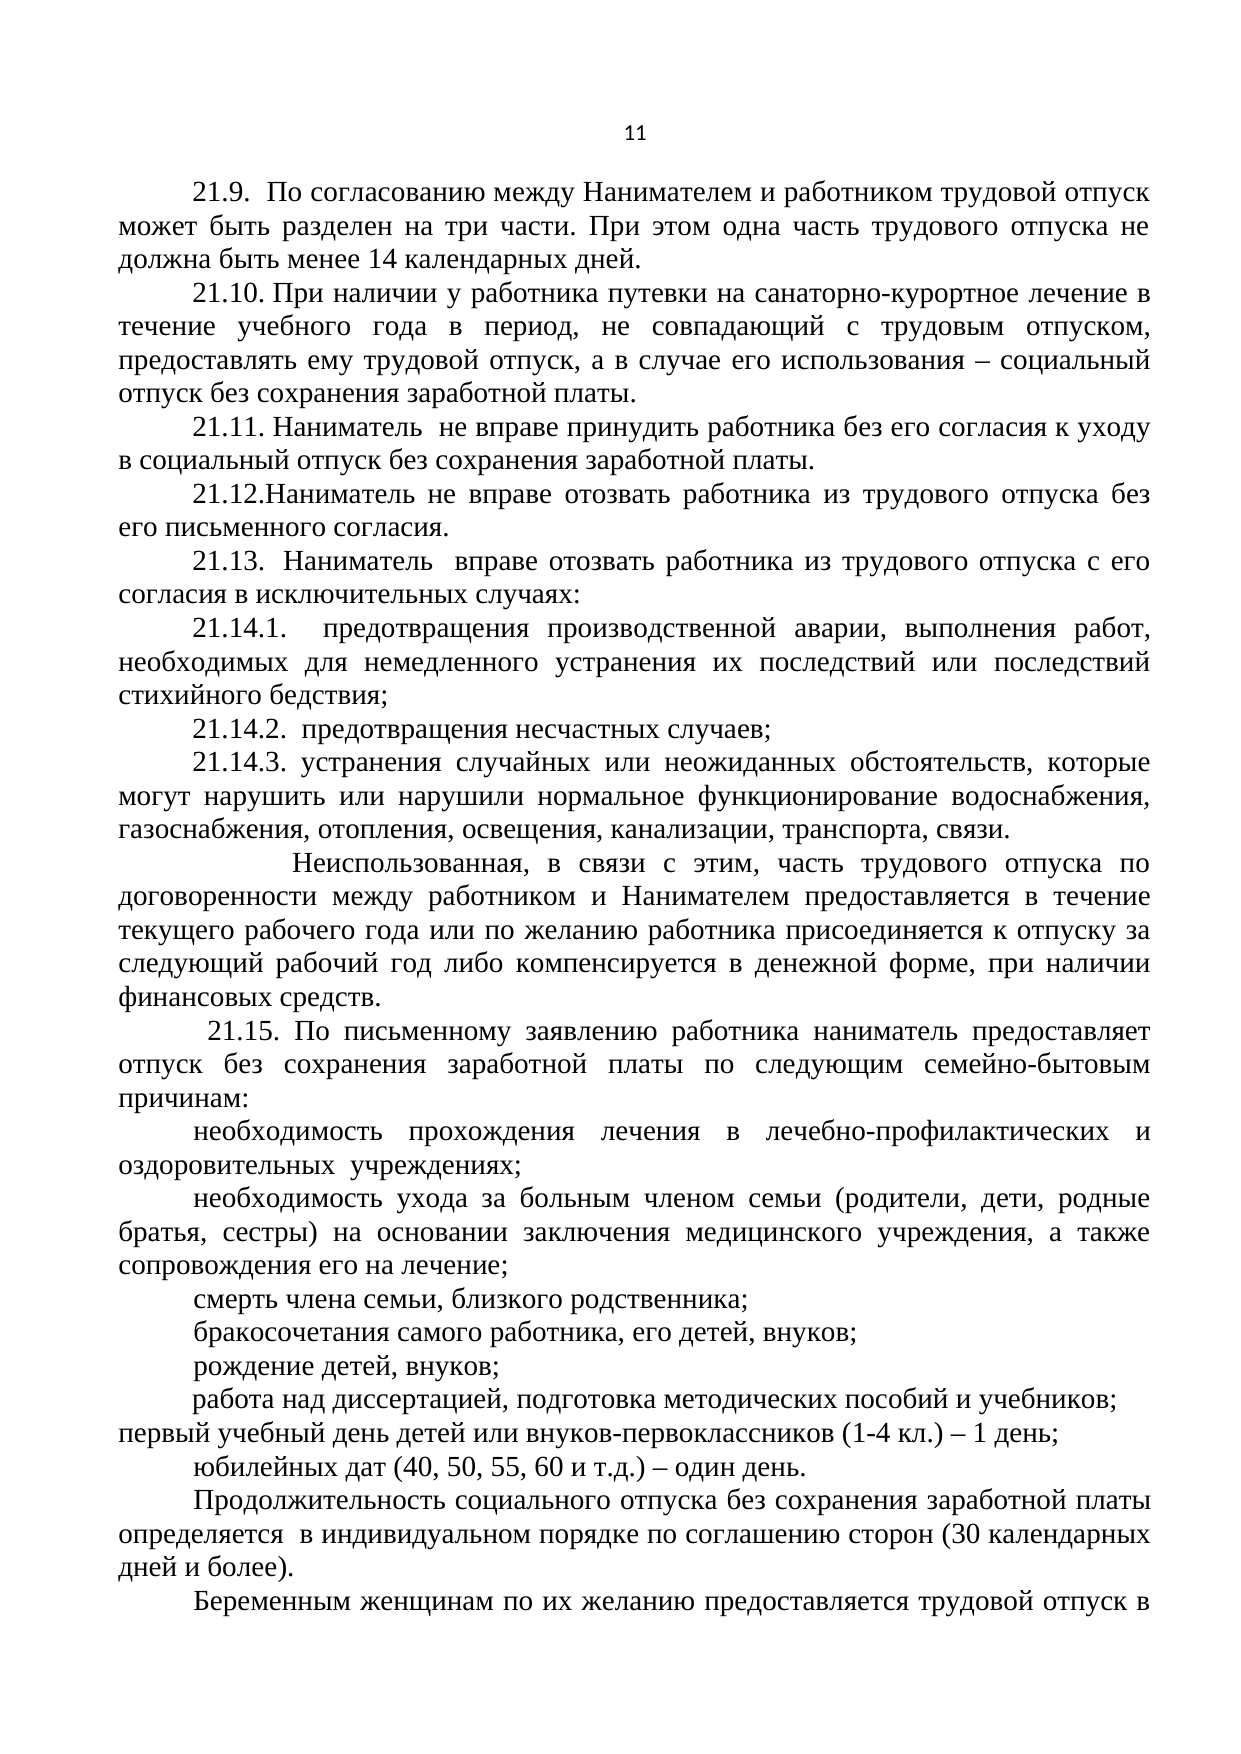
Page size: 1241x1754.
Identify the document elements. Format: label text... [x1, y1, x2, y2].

text 21.9. По согласованию между Нанимателем и работником трудовой отпуск может быть разделен на три части. При этом одна часть трудового отпуска не должна быть менее 14 календарных дней. [118, 174, 1152, 275]
text работа над диссертацией, подготовка методических пособий и учебников; [118, 1382, 1152, 1415]
text необходимость ухода за больным членом семьи (родители, дети, родные братья, сестры) на основании заключения медицинского учреждения, а также сопровождения его на лечение; [118, 1180, 1152, 1281]
text первый учебный день детей или внуков-первоклассников (1-4 кл.) – 1 день; [118, 1415, 1152, 1449]
list Продолжительность социального отпуска без сохранения заработной платы определяется в индивидуальном порядке по соглашению сторон (30 календарных дней и более). [118, 1482, 1152, 1583]
text 21.14.3. устранения случайных или неожиданных обстоятельств, которые могут нарушить или нарушили нормальное функционирование водоснабжения, газоснабжения, отопления, освещения, канализации, транспорта, связи. [118, 744, 1152, 845]
text необходимость прохождения лечения в лечебно-профилактических и оздоровительных учреждениях; [118, 1113, 1152, 1180]
text 21.14.1. предотвращения производственной аварии, выполнения работ, необходимых для немедленного устранения их последствий или последствий стихийного бедствия; [118, 610, 1152, 711]
text 21.13. Наниматель вправе отозвать работника из трудового отпуска с его согласия в исключительных случаях: [118, 543, 1152, 610]
text 21.12.Наниматель не вправе отозвать работника из трудового отпуска без его письменного согласия. [118, 476, 1152, 543]
list Неиспользованная, в связи с этим, часть трудового отпуска по договоренности между работником и Нанимателем предоставляется в течение текущего рабочего года или по желанию работника присоединяется к отпуску за следующий рабочий год либо компенсируется в денежной форме, при наличии финансовых средств. [118, 845, 1152, 1013]
text 21.14.2. предотвращения несчастных случаев; [118, 711, 1152, 744]
text 21.10. При наличии у работника путевки на санаторно-курортное лечение в течение учебного года в период, не совпадающий с трудовым отпуском, предоставлять ему трудовой отпуск, а в случае его использования – социальный отпуск без сохранения заработной платы. [118, 275, 1152, 409]
text 21.11. Наниматель не вправе принудить работника без его согласия к уходу в социальный отпуск без сохранения заработной платы. [118, 409, 1152, 476]
text рождение детей, внуков; [118, 1348, 1152, 1382]
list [118, 1583, 1152, 1616]
text смерть члена семьи, близкого родственника; [118, 1281, 1152, 1314]
text 21.15. По письменному заявлению работника наниматель предоставляет отпуск без сохранения заработной платы по следующим семейно-бытовым причинам: [118, 1013, 1152, 1113]
list юбилейных дат (40, 50, 55, 60 и т.д.) – один день. [118, 1449, 1152, 1482]
text бракосочетания самого работника, его детей, внуков; [118, 1314, 1152, 1348]
